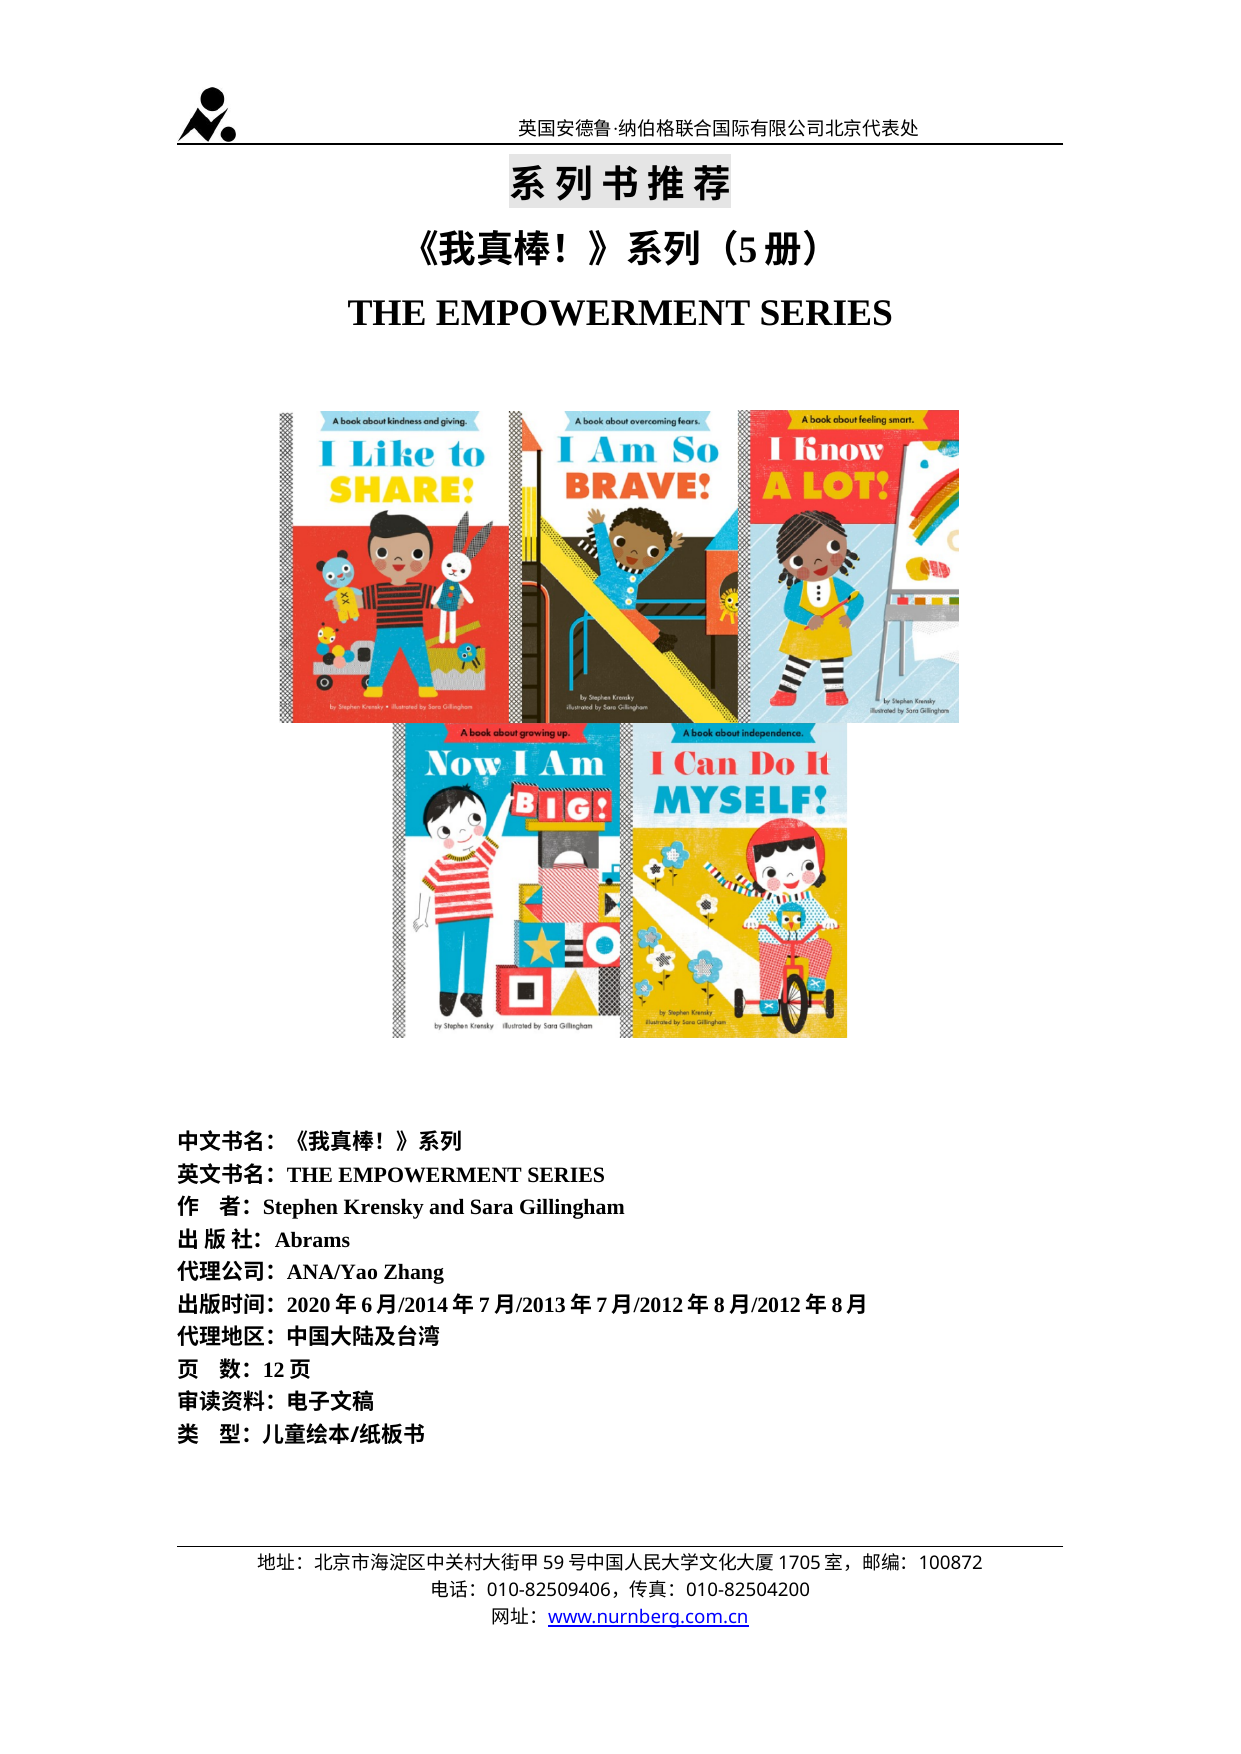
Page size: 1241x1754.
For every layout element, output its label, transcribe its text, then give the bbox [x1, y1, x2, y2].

text 出版时间：2020年6月/2014年7月/2013年7月/2012年8月/2012年8月 [177, 1286, 1063, 1319]
text 审读资料：电子文稿 [177, 1384, 1063, 1416]
text 出 版 社：Abrams [177, 1221, 1063, 1254]
text 代理地区：中国大陆及台湾 [177, 1319, 1063, 1351]
text 中文书名：《我真棒！》系列 [177, 1124, 1063, 1156]
text 英文书名：THE EMPOWERMENT SERIES [177, 1156, 1063, 1189]
text 类 型：儿童绘本/纸板书 [177, 1416, 1063, 1449]
text 《我真棒！》系列（5册） [177, 214, 1063, 279]
text THE EMPOWERMENT SERIES [177, 279, 1063, 344]
text 作 者：Stephen Krensky and Sara Gillingham [177, 1189, 1063, 1221]
text 系 列 书 推 荐 [177, 149, 1063, 214]
picture [279, 410, 959, 1038]
text 代理公司：ANA/Yao Zhang [177, 1254, 1063, 1286]
text 页 数：12页 [177, 1351, 1063, 1384]
picture [177, 87, 236, 142]
